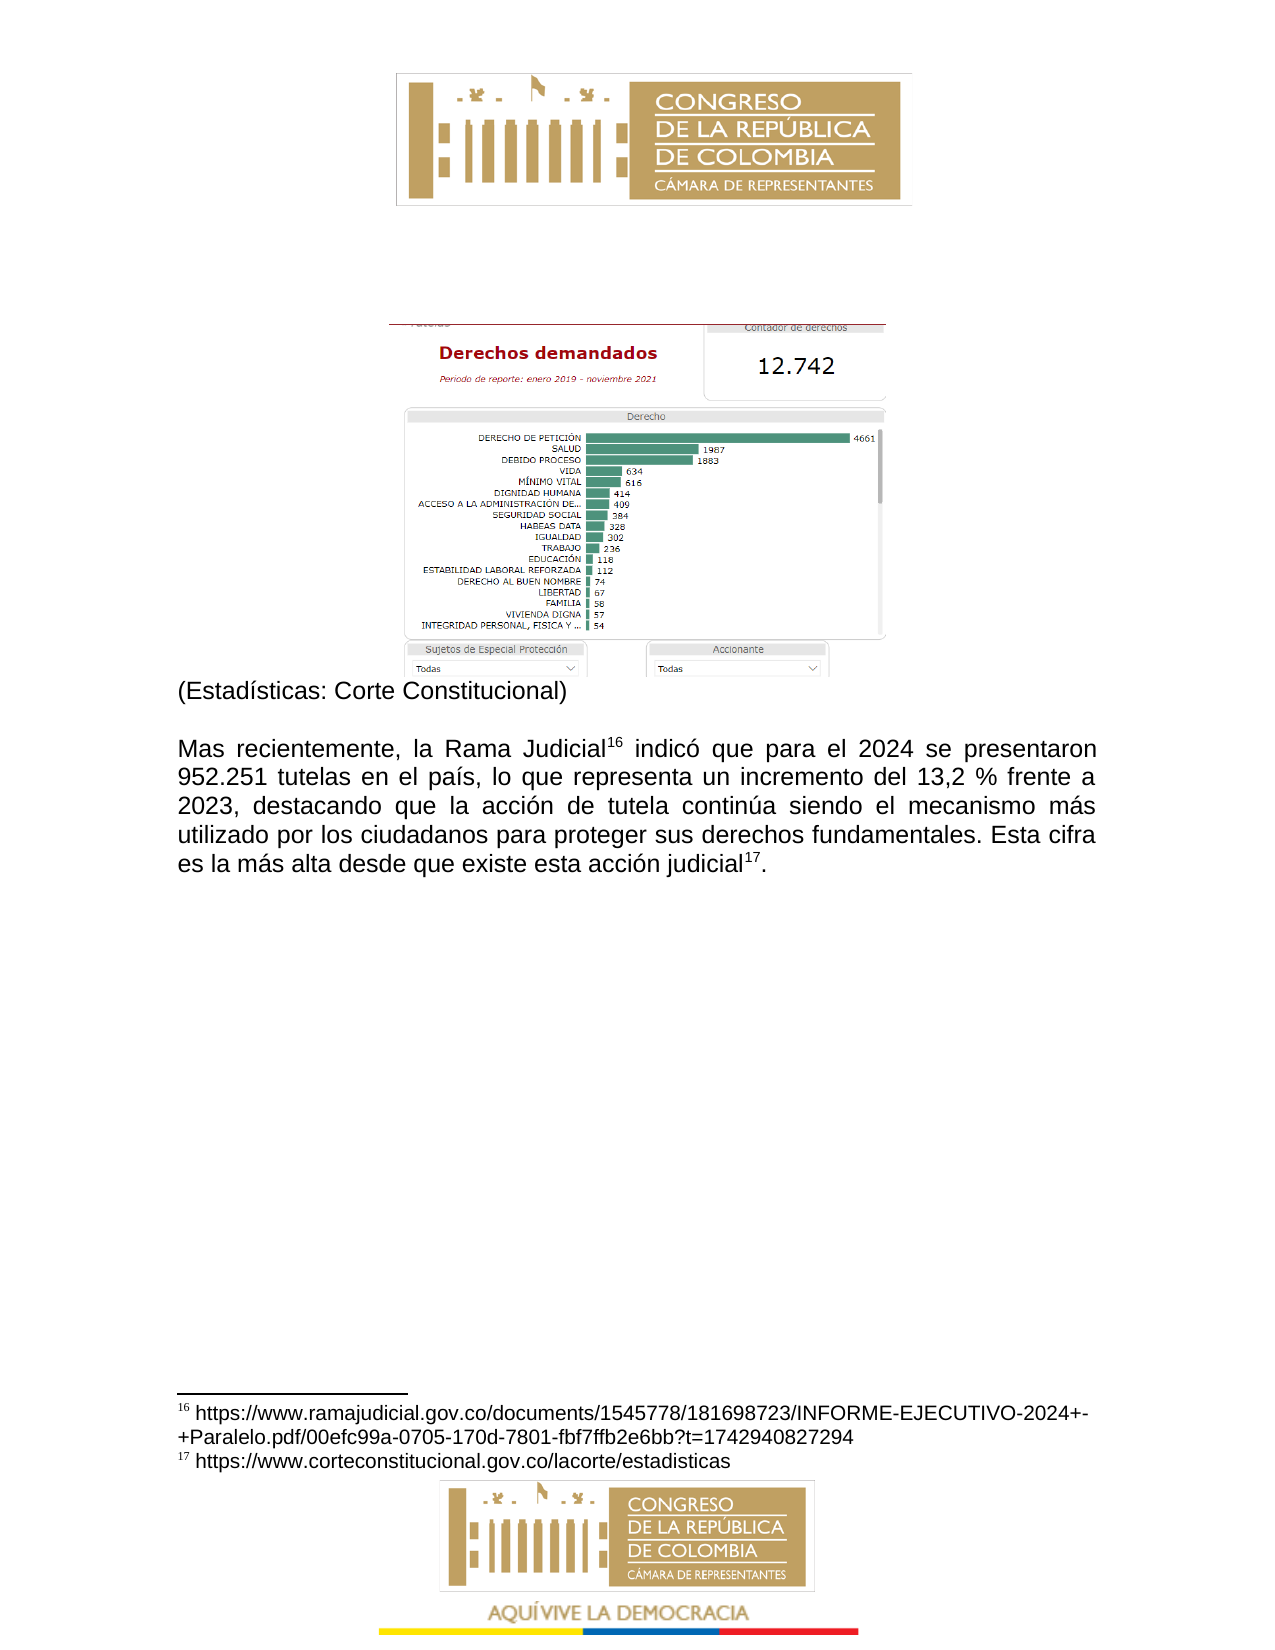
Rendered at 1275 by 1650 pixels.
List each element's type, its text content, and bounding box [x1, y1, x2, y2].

picture [389, 323, 886, 677]
text Mas recientemente, la Rama Judicial indicó que para el 2024 se presentaron 952.251 tutelas en el país, lo que representa un incremento del 13,2 % frente a 2023, destacando que la acción de tutela continúa siendo el mecanismo más utilizado por los ciudadanos para proteger sus derechos fundamentales. Esta cifra es la más alta desde que existe esta acción judicial. [177, 734, 1098, 877]
picture [396, 73, 913, 206]
picture [378, 1601, 859, 1635]
picture [439, 1480, 815, 1592]
text (Estadísticas: Corte Constitucional) [177, 676, 1098, 705]
